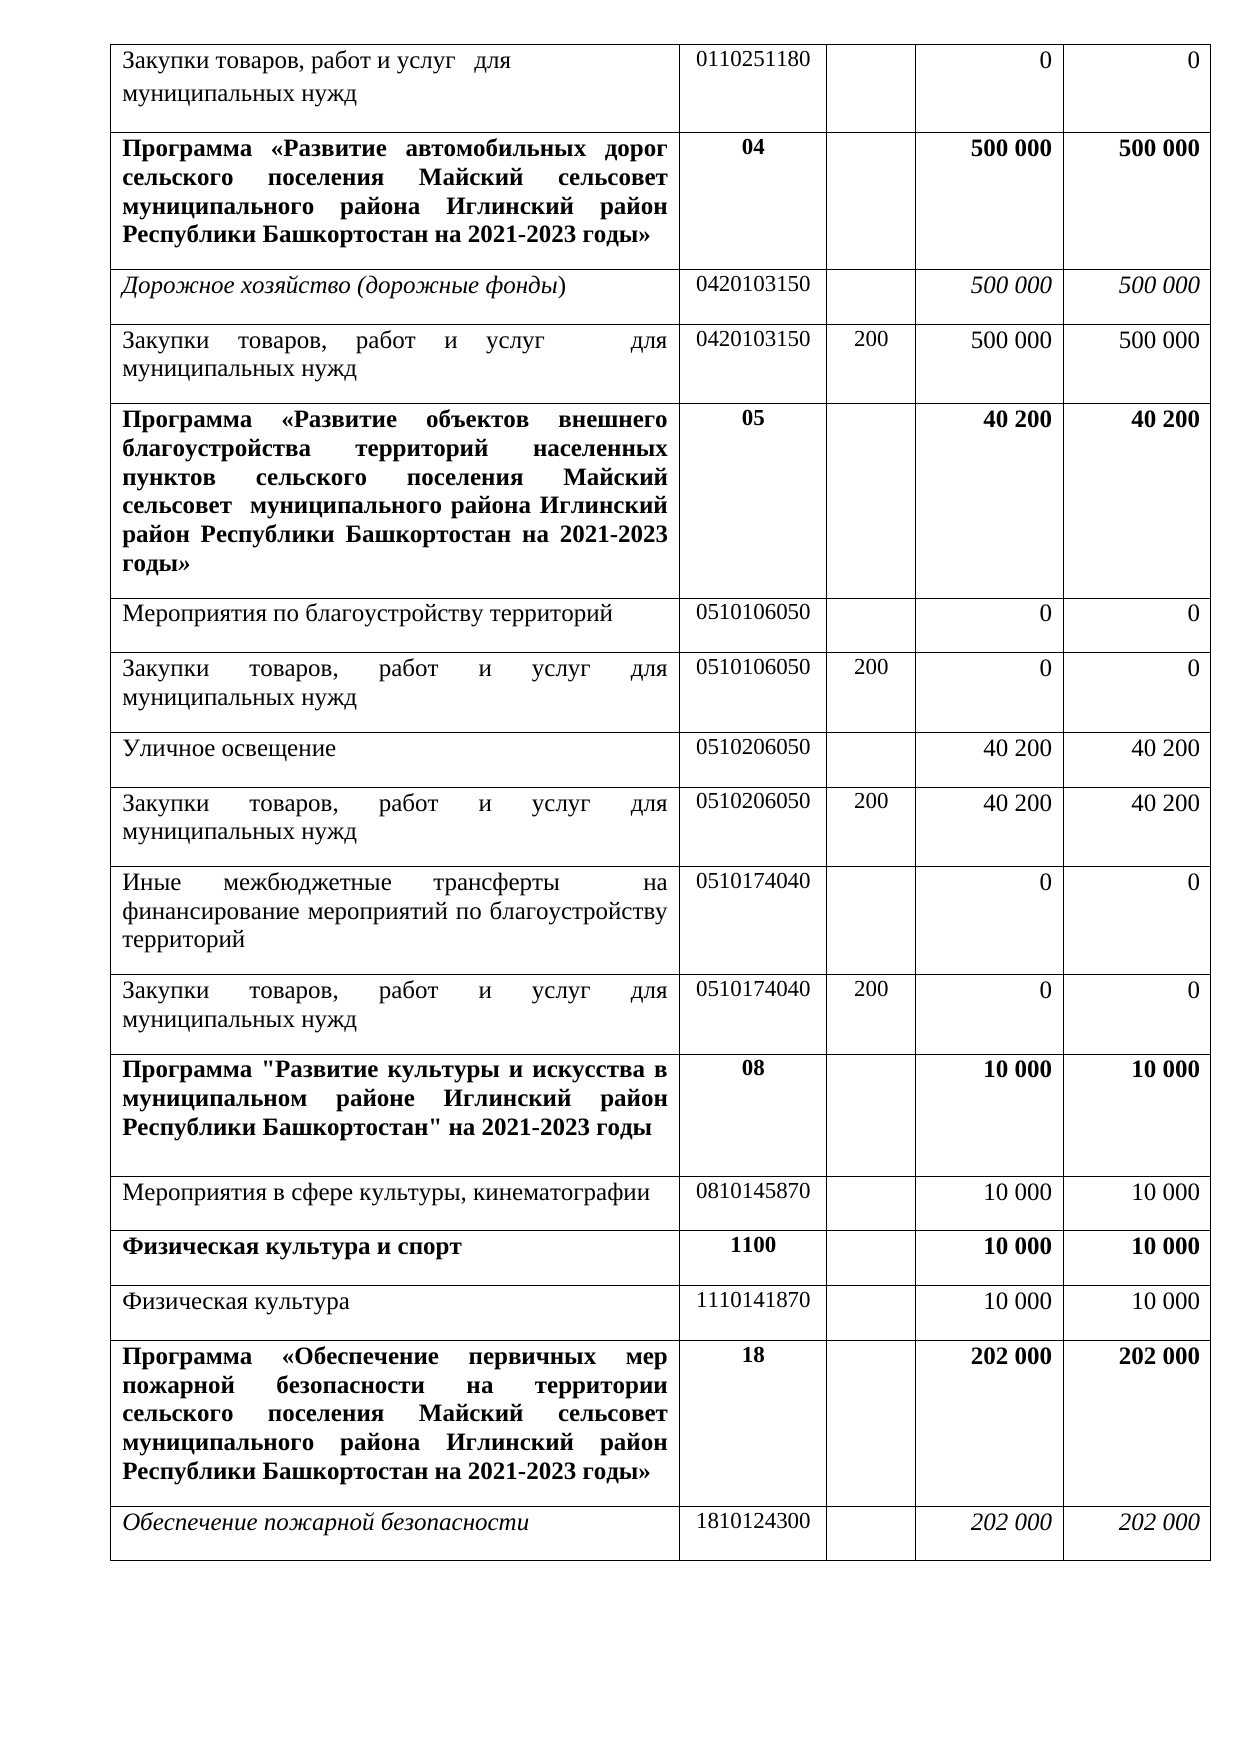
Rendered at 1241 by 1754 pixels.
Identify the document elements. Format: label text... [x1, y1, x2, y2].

table_cell Программа «Развитие объектов внешнего благоустройства территорий населенных пунктов сельского поселения Майский сельсовет муниципального района Иглинский район Республики Башкортостан на 2021-2023 годы» [111, 404, 679, 597]
table_cell Мероприятия по благоустройству территорий [111, 599, 679, 652]
table_cell 40 200 [1064, 404, 1210, 597]
table_cell 40 200 [916, 404, 1063, 597]
table_cell 200 [827, 975, 915, 1053]
table_cell [827, 867, 915, 974]
table_cell Закупки товаров, работ и услуг для муниципальных нужд [111, 653, 679, 732]
table_cell Иные межбюджетные трансферты на финансирование мероприятий по благоустройству территорий [111, 867, 679, 974]
table_cell 0 [1064, 653, 1210, 732]
table_cell 10 000 [916, 1231, 1063, 1285]
table_cell [827, 1177, 915, 1230]
table_cell 500 000 [1064, 325, 1210, 403]
table_cell [827, 1286, 915, 1340]
table_cell Мероприятия в сфере культуры, кинематографии [111, 1177, 679, 1230]
table_cell 04 [680, 133, 826, 269]
table_cell Программа "Развитие культуры и искусства в муниципальном районе Иглинский район Республики Башкортостан" на 2021-2023 годы [111, 1055, 679, 1176]
table_cell 0510206050 [680, 733, 826, 787]
table_cell Уличное освещение [111, 733, 679, 787]
table_cell 0 [916, 975, 1063, 1053]
table_cell Закупки товаров, работ и услуг для муниципальных нужд [111, 45, 679, 132]
table_cell Дорожное хозяйство (дорожные фонды) [111, 270, 679, 324]
table_cell 0 [916, 653, 1063, 732]
table_cell 202 000 [916, 1341, 1063, 1506]
table_cell [827, 599, 915, 652]
table_cell [827, 1341, 915, 1506]
table_cell 500 000 [1064, 133, 1210, 269]
table_cell 40 200 [1064, 733, 1210, 787]
table_cell 1810124300 [680, 1507, 826, 1560]
table_cell 0510106050 [680, 599, 826, 652]
table_cell 0420103150 [680, 325, 826, 403]
table_cell 10 000 [916, 1286, 1063, 1340]
table_cell Программа «Развитие автомобильных дорог сельского поселения Майский сельсовет муниципального района Иглинский район Республики Башкортостан на 2021-2023 годы» [111, 133, 679, 269]
table_cell 500 000 [916, 133, 1063, 269]
table_cell [827, 733, 915, 787]
table_cell [827, 1507, 915, 1560]
table_cell 202 000 [1064, 1341, 1210, 1506]
table_cell 08 [680, 1055, 826, 1176]
table_cell 10 000 [1064, 1177, 1210, 1230]
table_cell 0 [916, 45, 1063, 132]
table_cell 202 000 [916, 1507, 1063, 1560]
table_cell Обеспечение пожарной безопасности [111, 1507, 679, 1560]
table_cell [827, 270, 915, 324]
table_cell 200 [827, 325, 915, 403]
table_cell 0420103150 [680, 270, 826, 324]
table_cell 500 000 [1064, 270, 1210, 324]
table_cell 0 [916, 599, 1063, 652]
table_cell Закупки товаров, работ и услуг для муниципальных нужд [111, 975, 679, 1053]
table_cell 40 200 [1064, 788, 1210, 866]
table_cell 0510106050 [680, 653, 826, 732]
table_cell 500 000 [916, 325, 1063, 403]
table_cell 500 000 [916, 270, 1063, 324]
table_cell 10 000 [916, 1055, 1063, 1176]
table_cell 200 [827, 788, 915, 866]
table_cell 10 000 [1064, 1286, 1210, 1340]
table_cell 0510206050 [680, 788, 826, 866]
table_cell Программа «Обеспечение первичных мер пожарной безопасности на территории сельского поселения Майский сельсовет муниципального района Иглинский район Республики Башкортостан на 2021-2023 годы» [111, 1341, 679, 1506]
table_cell 40 200 [916, 788, 1063, 866]
table_cell [827, 1055, 915, 1176]
table_cell 0 [1064, 867, 1210, 974]
table_cell 18 [680, 1341, 826, 1506]
table_cell 1100 [680, 1231, 826, 1285]
table_cell 10 000 [916, 1177, 1063, 1230]
table_cell 0 [916, 867, 1063, 974]
table_cell Физическая культура и спорт [111, 1231, 679, 1285]
table_cell 0 [1064, 45, 1210, 132]
table_cell Физическая культура [111, 1286, 679, 1340]
table_cell [827, 1231, 915, 1285]
table_cell 0510174040 [680, 867, 826, 974]
table_cell [827, 133, 915, 269]
table_cell Закупки товаров, работ и услуг для муниципальных нужд [111, 325, 679, 403]
table_cell 10 000 [1064, 1055, 1210, 1176]
table_cell 05 [680, 404, 826, 597]
table_cell 0 [1064, 975, 1210, 1053]
table_cell [827, 45, 915, 132]
table_cell [827, 404, 915, 597]
table_cell 202 000 [1064, 1507, 1210, 1560]
table_cell 40 200 [916, 733, 1063, 787]
table_cell Закупки товаров, работ и услуг для муниципальных нужд [111, 788, 679, 866]
table_cell 0810145870 [680, 1177, 826, 1230]
table_cell 0110251180 [680, 45, 826, 132]
table_cell 200 [827, 653, 915, 732]
table_cell 1110141870 [680, 1286, 826, 1340]
table_cell 10 000 [1064, 1231, 1210, 1285]
table_cell 0510174040 [680, 975, 826, 1053]
table_cell 0 [1064, 599, 1210, 652]
